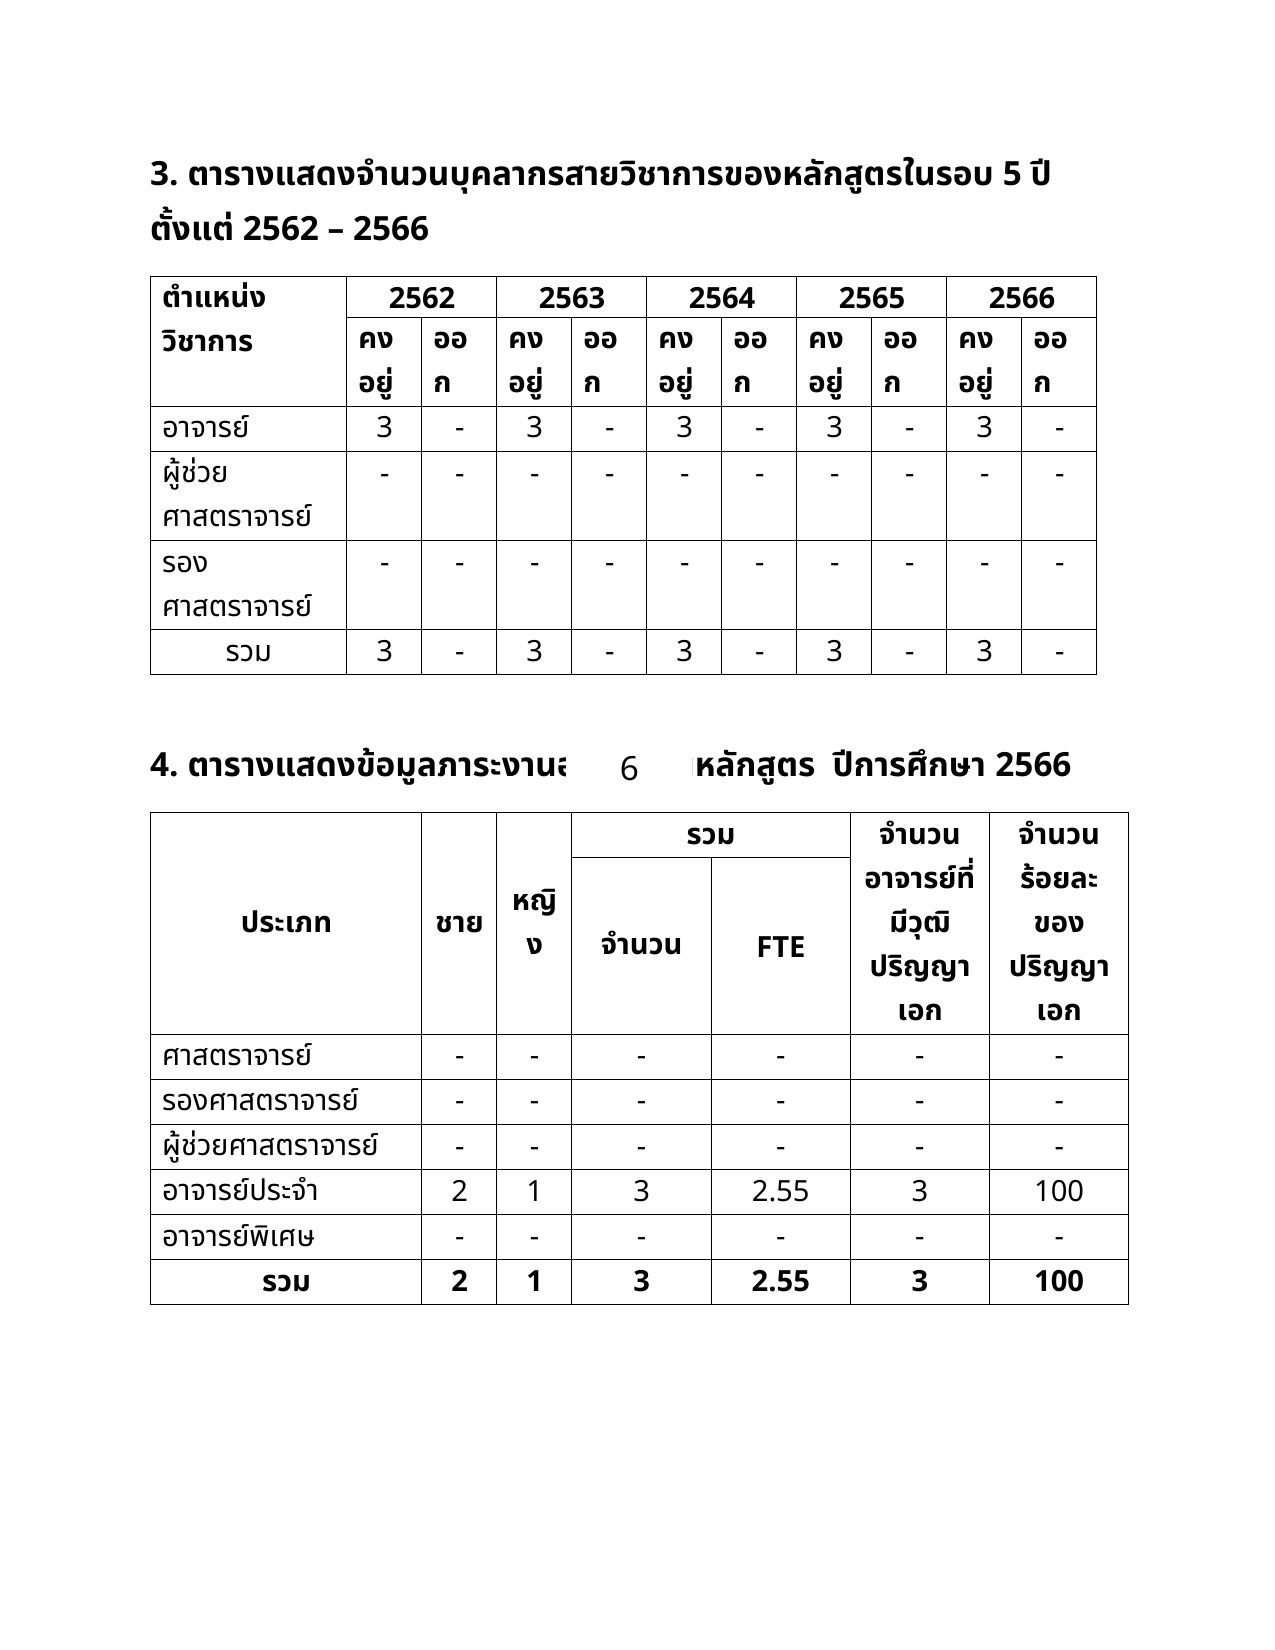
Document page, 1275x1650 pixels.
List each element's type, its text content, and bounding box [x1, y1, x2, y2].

table_cell - [422, 1035, 496, 1079]
table_cell 3 [797, 630, 871, 674]
table_cell - [712, 1125, 850, 1169]
table_header จำนวนอาจารย์ที่มีวุฒิปริญญาเอก [851, 813, 989, 1033]
table_cell - [851, 1215, 989, 1259]
table_header ชาย [422, 813, 496, 1033]
table_cell - [572, 1035, 711, 1079]
table_cell คงอยู่ [347, 318, 421, 406]
table_cell - [712, 1035, 850, 1079]
table_cell - [572, 1080, 711, 1124]
table_header 2562 [347, 277, 496, 317]
table_cell - [497, 1215, 571, 1259]
table_cell - [990, 1215, 1128, 1259]
table_cell - [572, 1125, 711, 1169]
table_cell - [990, 1125, 1128, 1169]
table_header รวม [572, 813, 850, 857]
table_cell 3 [347, 407, 421, 451]
table_cell - [422, 407, 496, 451]
table_cell ออก [722, 318, 796, 406]
table_cell 1 [497, 1170, 571, 1214]
table_cell - [347, 452, 421, 540]
table_cell 3 [347, 630, 421, 674]
table_cell ออก [572, 318, 646, 406]
table_cell 2.55 [712, 1260, 850, 1304]
table_cell - [722, 452, 796, 540]
table_cell - [497, 541, 571, 629]
table_cell ออก [1022, 318, 1096, 406]
table_cell รวม [151, 630, 346, 674]
table_cell ศาสตราจารย์ [151, 1035, 421, 1079]
table_cell 1 [497, 1260, 571, 1304]
table_cell - [572, 630, 646, 674]
table_cell ออก [872, 318, 946, 406]
table_cell - [872, 630, 946, 674]
table_cell - [422, 452, 496, 540]
table_cell อาจารย์ประจำ [151, 1170, 421, 1214]
table_cell - [990, 1080, 1128, 1124]
table_cell คงอยู่ [497, 318, 571, 406]
table_cell - [1022, 407, 1096, 451]
table_cell - [497, 1035, 571, 1079]
table_cell 2 [422, 1170, 496, 1214]
table_cell ผู้ช่วยศาสตราจารย์ [151, 452, 346, 540]
table_cell คงอยู่ [947, 318, 1021, 406]
table_cell - [851, 1035, 989, 1079]
table_cell 2 [422, 1260, 496, 1304]
table_cell รวม [151, 1260, 421, 1304]
table_header 2563 [497, 277, 646, 317]
table_cell อาจารย์พิเศษ [151, 1215, 421, 1259]
table_cell ผู้ช่วยศาสตราจารย์ [151, 1125, 421, 1169]
table_header ตำแหน่งวิชาการ [151, 277, 346, 406]
table_cell 3 [797, 407, 871, 451]
table_header หญิง [497, 813, 571, 1033]
text 4. ตารางแสดงข้อมูลภาระงานอาจารย์ในหลักสูตร ปีการศึกษา 2566 [150, 741, 566, 792]
table_header 2565 [797, 277, 946, 317]
table_cell 3 [647, 407, 721, 451]
table_cell 3 [497, 407, 571, 451]
table_cell รองศาสตราจารย์ [151, 541, 346, 629]
table_cell - [851, 1080, 989, 1124]
table_cell - [572, 407, 646, 451]
table_cell 3 [647, 630, 721, 674]
table_cell - [422, 541, 496, 629]
table_header 2564 [647, 277, 796, 317]
table_cell - [1022, 452, 1096, 540]
table_cell 3 [947, 407, 1021, 451]
table_cell - [872, 452, 946, 540]
table_header จำนวนร้อยละของปริญญาเอก [990, 813, 1128, 1033]
table_cell 2.55 [712, 1170, 850, 1214]
table_cell - [497, 452, 571, 540]
table_cell - [422, 630, 496, 674]
table_header ประเภท [151, 813, 421, 1033]
table_cell - [422, 1215, 496, 1259]
table_header 2566 [947, 277, 1096, 317]
table_cell 100 [990, 1170, 1128, 1214]
table_cell - [722, 407, 796, 451]
table_cell - [872, 541, 946, 629]
table_cell - [647, 452, 721, 540]
table_cell - [722, 541, 796, 629]
table_cell - [712, 1215, 850, 1259]
table_cell - [497, 1125, 571, 1169]
table_cell - [647, 541, 721, 629]
table_cell คงอยู่ [647, 318, 721, 406]
table_cell - [1022, 630, 1096, 674]
table_cell - [872, 407, 946, 451]
table_cell 3 [851, 1170, 989, 1214]
table_cell 3 [947, 630, 1021, 674]
table_cell - [990, 1035, 1128, 1079]
table_cell - [851, 1125, 989, 1169]
table_cell 3 [497, 630, 571, 674]
text 4. ตารางแสดงข้อมูลภาระงานอาจารย์ในหลักสูตร ปีการศึกษา 2566 [692, 741, 1125, 792]
table_cell จำนวน [572, 858, 711, 1033]
table_cell 3 [572, 1170, 711, 1214]
text 3. ตารางแสดงจำนวนบุคลากรสายวิชาการของหลักสูตรในรอบ 5 ปี ตั้งแต่ 2562 – 2566 [150, 150, 1125, 255]
table_cell - [497, 1080, 571, 1124]
table_cell - [347, 541, 421, 629]
table_cell 100 [990, 1260, 1128, 1304]
table_cell 3 [572, 1260, 711, 1304]
table_cell อาจารย์ [151, 407, 346, 451]
table_cell 3 [851, 1260, 989, 1304]
table_cell - [422, 1080, 496, 1124]
table_cell - [797, 452, 871, 540]
table_cell - [797, 541, 871, 629]
table_cell - [722, 630, 796, 674]
table_cell รองศาสตราจารย์ [151, 1080, 421, 1124]
table_cell ออก [422, 318, 496, 406]
table_cell - [947, 541, 1021, 629]
table_cell - [572, 541, 646, 629]
table_cell - [572, 452, 646, 540]
table_cell - [947, 452, 1021, 540]
table_cell FTE [712, 858, 850, 1033]
table_cell - [572, 1215, 711, 1259]
table_cell - [422, 1125, 496, 1169]
table_cell - [712, 1080, 850, 1124]
table_cell - [1022, 541, 1096, 629]
table_cell คงอยู่ [797, 318, 871, 406]
